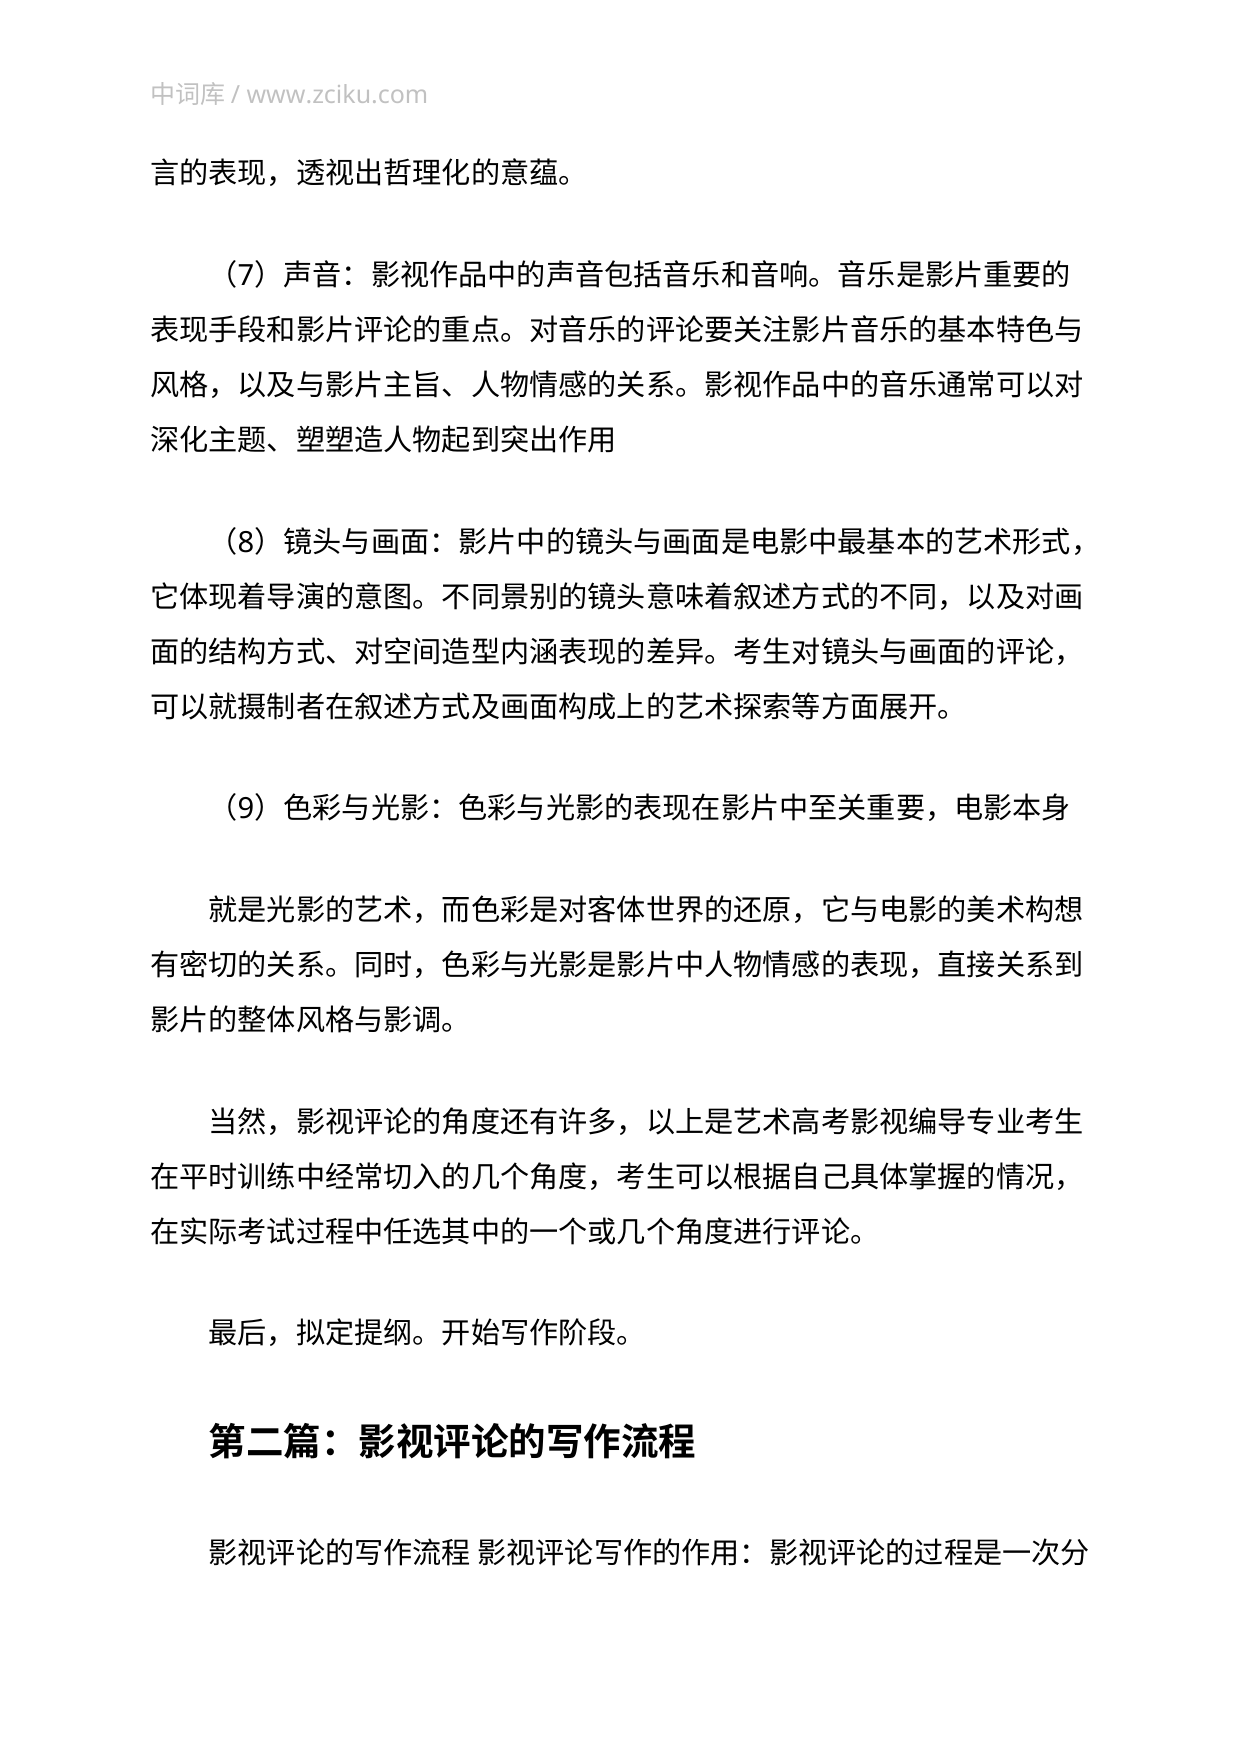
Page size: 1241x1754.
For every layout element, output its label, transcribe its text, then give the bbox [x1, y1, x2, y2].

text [150, 1529, 1090, 1571]
text 当然，影视评论的角度还有许多，以上是艺术高考影视编导专业考生在平时训练中经常切入的几个角度，考生可以根据自己具体掌握的情况，在实际考试过程中任选其中的一个或几个角度进行评论。 [150, 1098, 1090, 1251]
text （9）色彩与光影：色彩与光影的表现在影片中至关重要，电影本身 [150, 785, 1090, 827]
text （8）镜头与画面：影片中的镜头与画面是电影中最基本的艺术形式，它体现着导演的意图。不同景别的镜头意味着叙述方式的不同，以及对画面的结构方式、对空间造型内涵表现的差异。考生对镜头与画面的评论，可以就摄制者在叙述方式及画面构成上的艺术探索等方面展开。 [150, 518, 1090, 725]
text 最后，拟定提纲。开始写作阶段。 [150, 1310, 1090, 1352]
text （7）声音：影视作品中的声音包括音乐和音响。音乐是影片重要的表现手段和影片评论的重点。对音乐的评论要关注影片音乐的基本特色与风格，以及与影片主旨、人物情感的关系。影视作品中的音乐通常可以对深化主题、塑塑造人物起到突出作用 [150, 252, 1090, 459]
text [150, 150, 1090, 192]
text 第二篇：影视评论的写作流程 [150, 1412, 1090, 1466]
text 就是光影的艺术，而色彩是对客体世界的还原，它与电影的美术构想有密切的关系。同时，色彩与光影是影片中人物情感的表现，直接关系到影片的整体风格与影调。 [150, 887, 1090, 1039]
